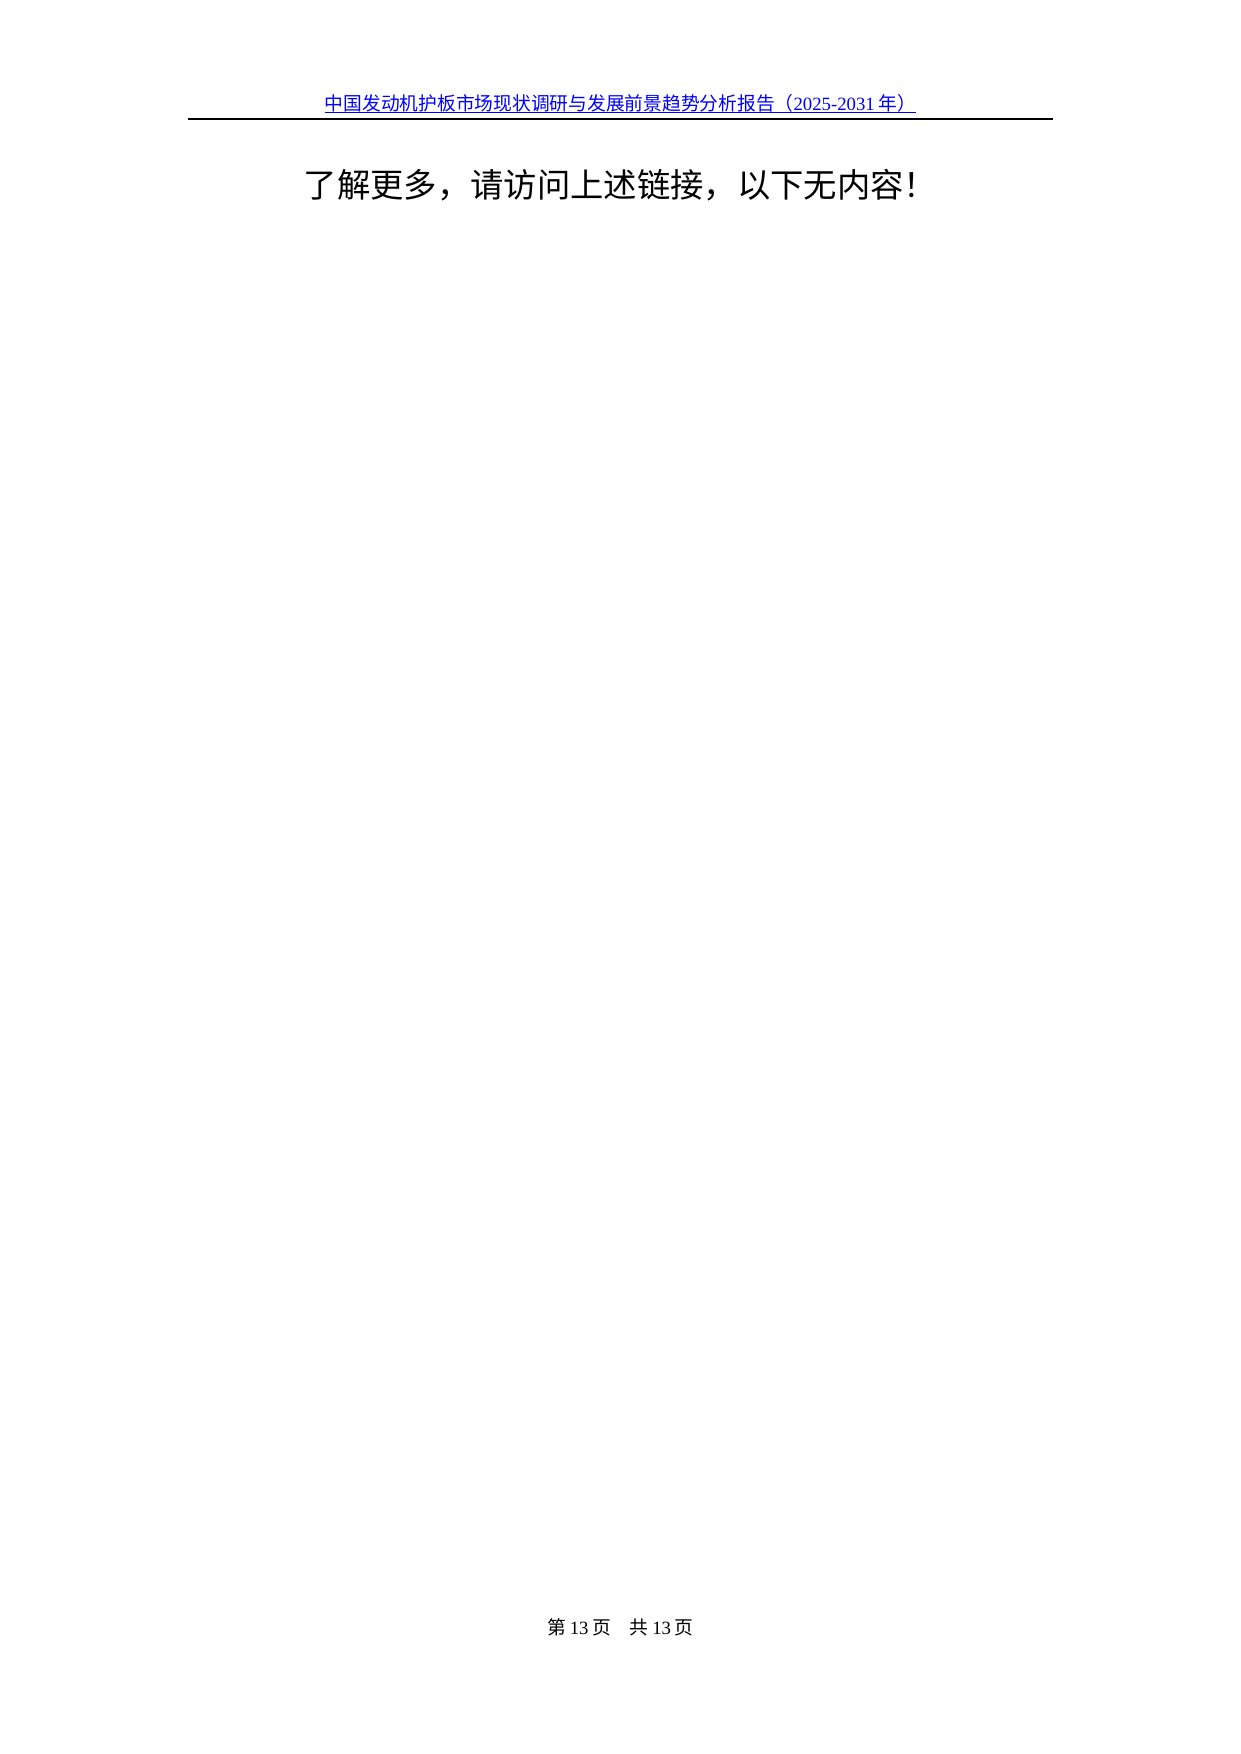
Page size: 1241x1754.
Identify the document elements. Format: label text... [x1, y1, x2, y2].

title 了解更多，请访问上述链接，以下无内容！ [187, 150, 1053, 215]
